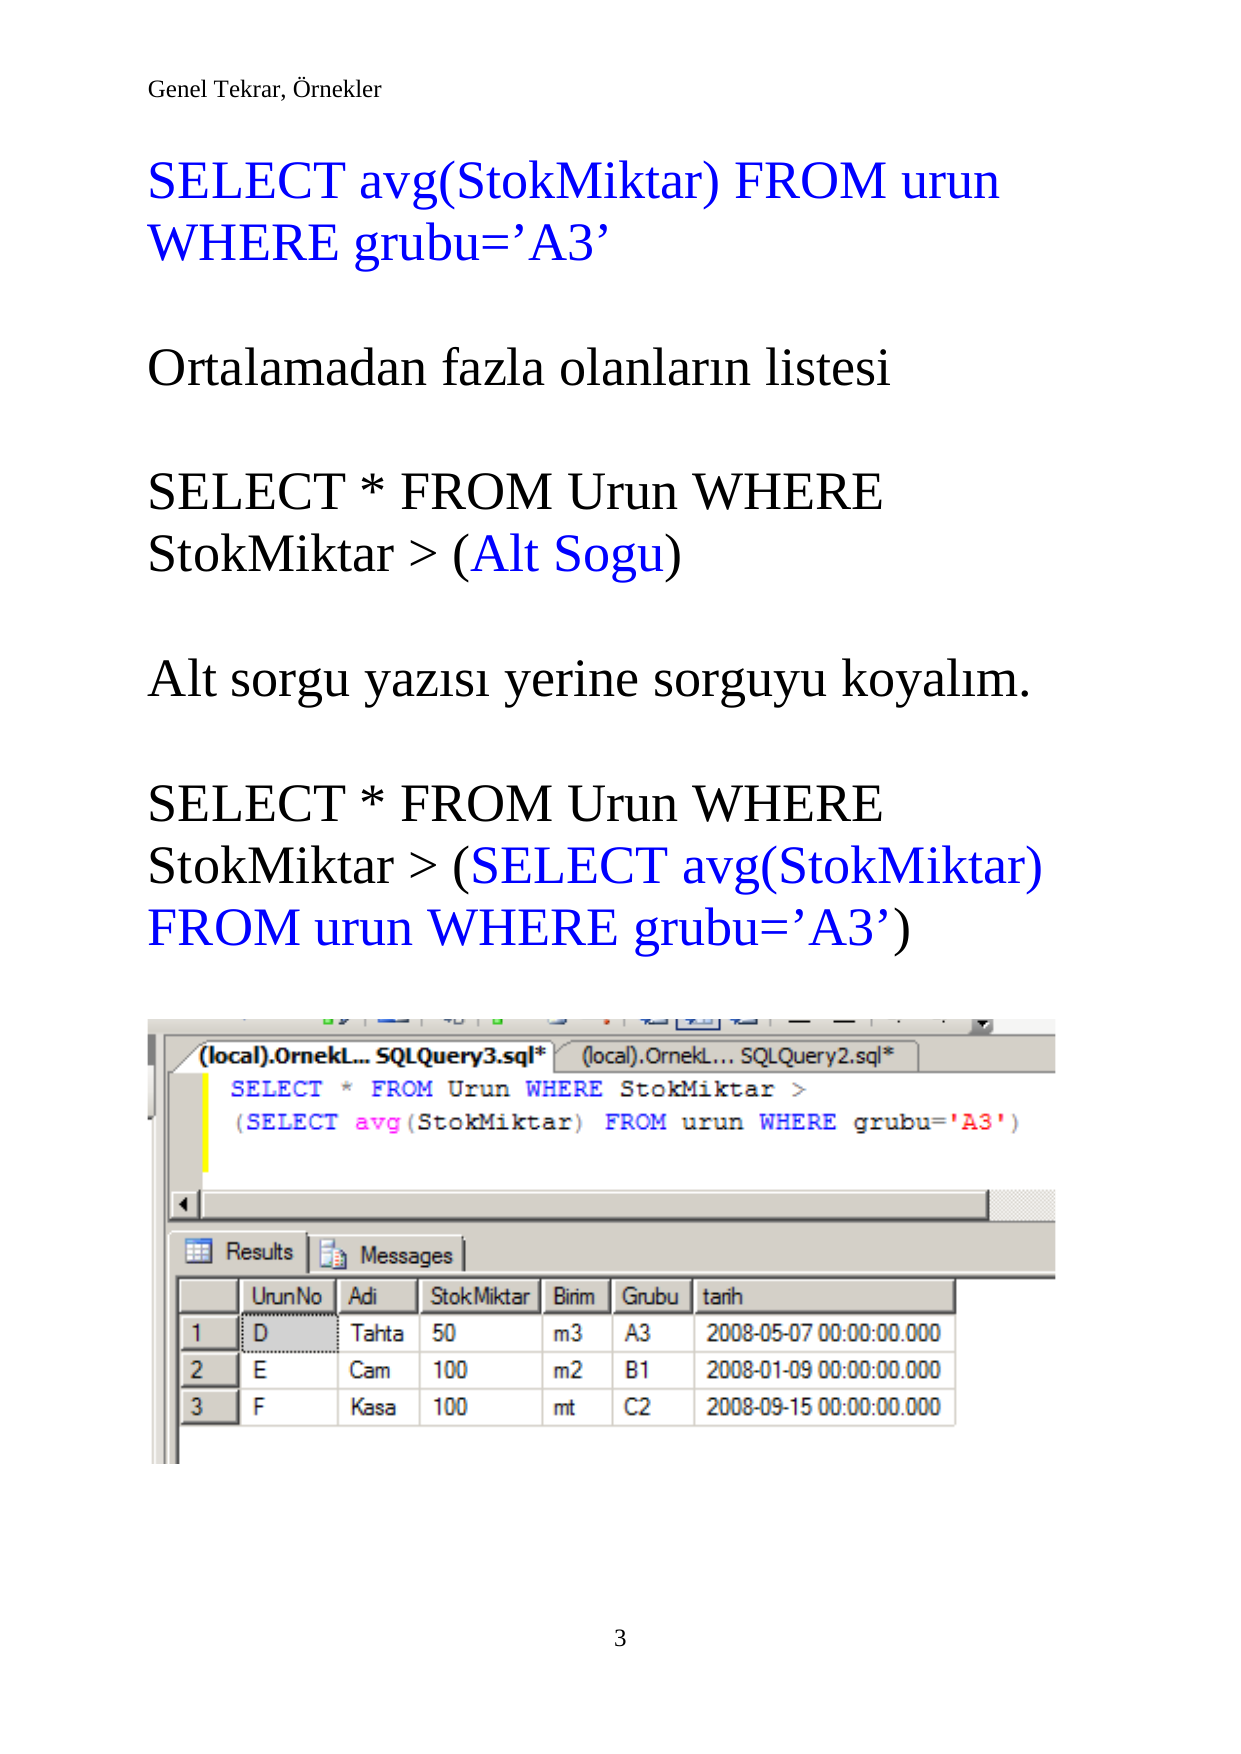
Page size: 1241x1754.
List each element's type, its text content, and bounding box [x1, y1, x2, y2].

picture [147, 1019, 1056, 1464]
text Alt sorgu yazısı yerine sorguyu koyalım. [148, 646, 1093, 708]
text SELECT * FROM Urun WHERE StokMiktar > (Alt Sogu) [148, 459, 1093, 584]
text Ortalamadan fazla olanların listesi [148, 334, 1093, 397]
text SELECT avg(StokMiktar) FROM urun WHERE grubu=’A3’ [148, 148, 1093, 272]
text SELECT * FROM Urun WHERE StokMiktar > (SELECT avg(StokMiktar) FROM urun WHERE grubu=’A3’) [148, 771, 1093, 957]
